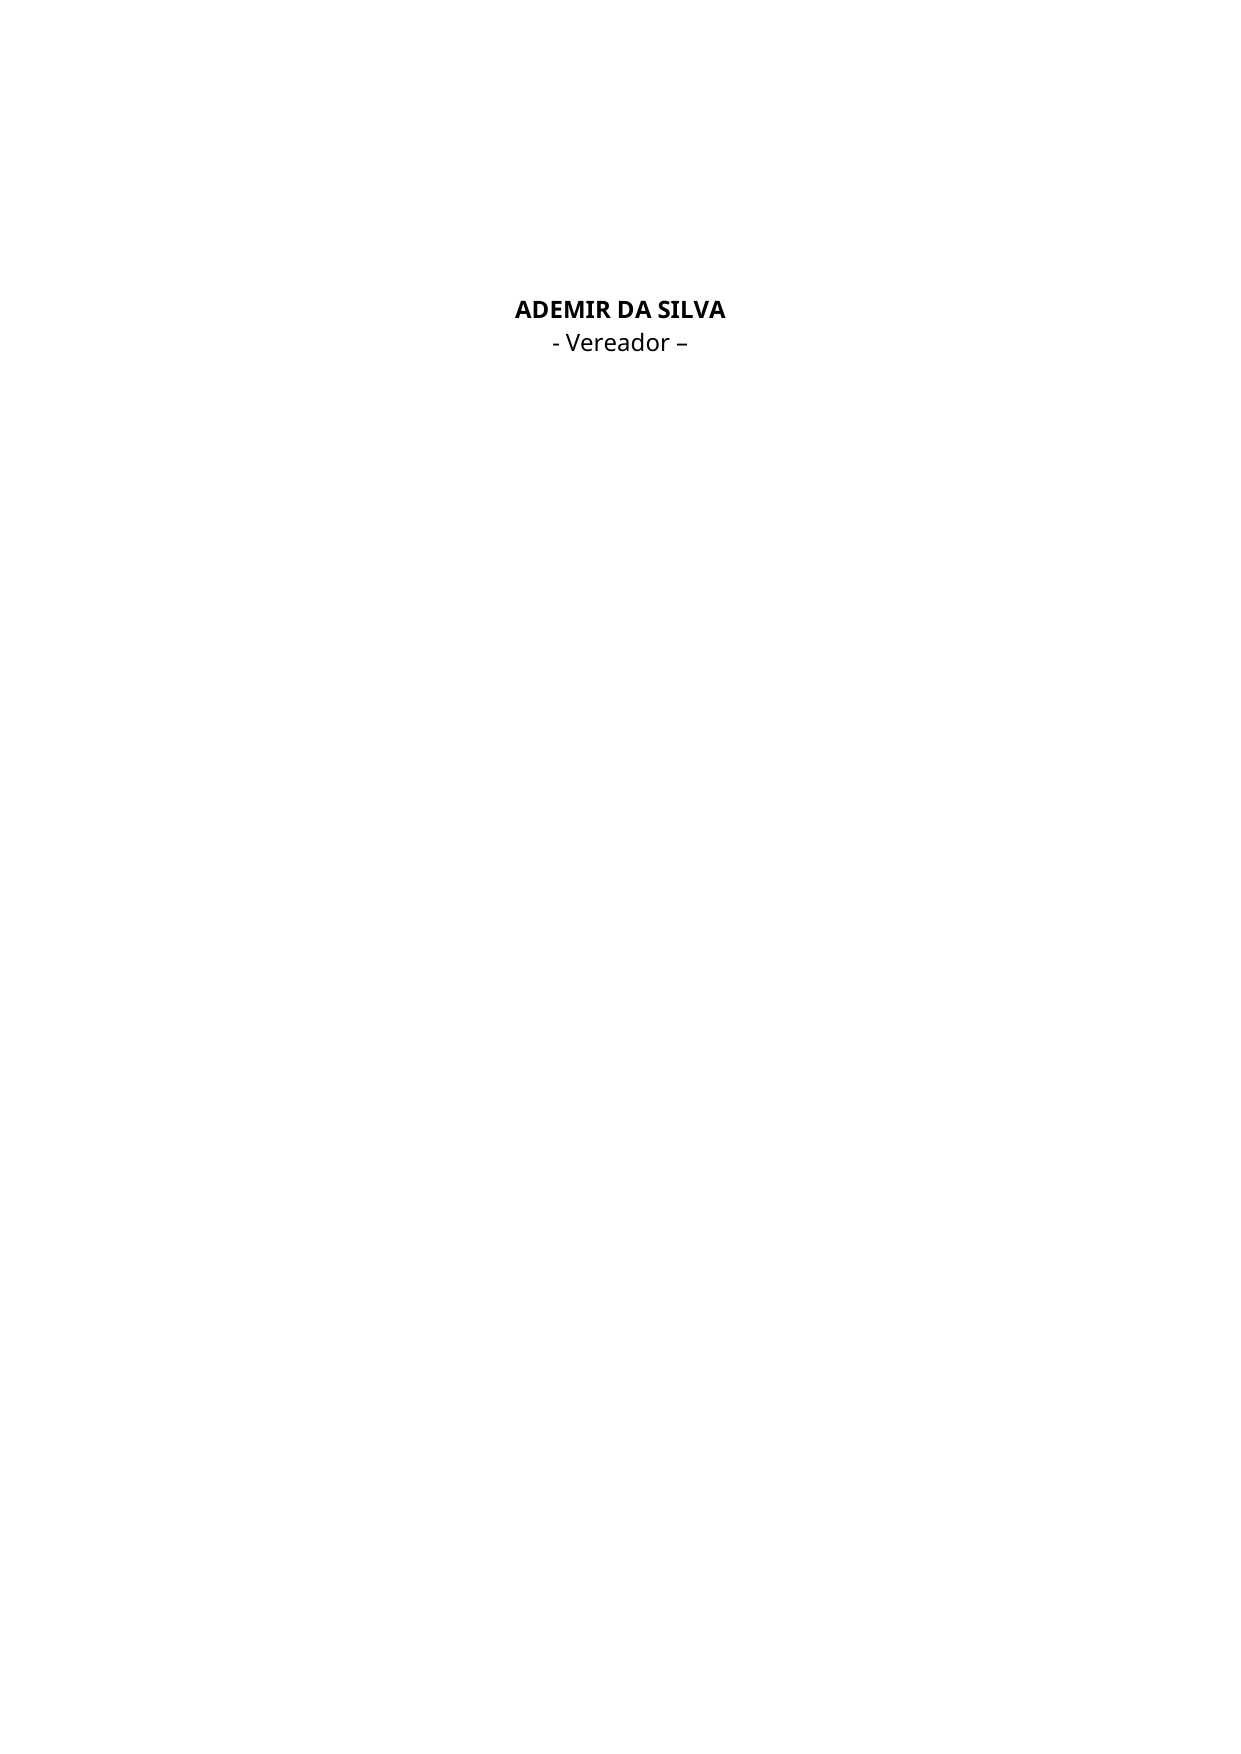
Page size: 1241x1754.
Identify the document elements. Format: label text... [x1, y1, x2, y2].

subtitle ADEMIR DA SILVA [177, 293, 1063, 326]
text - Vereador – [177, 326, 1063, 358]
